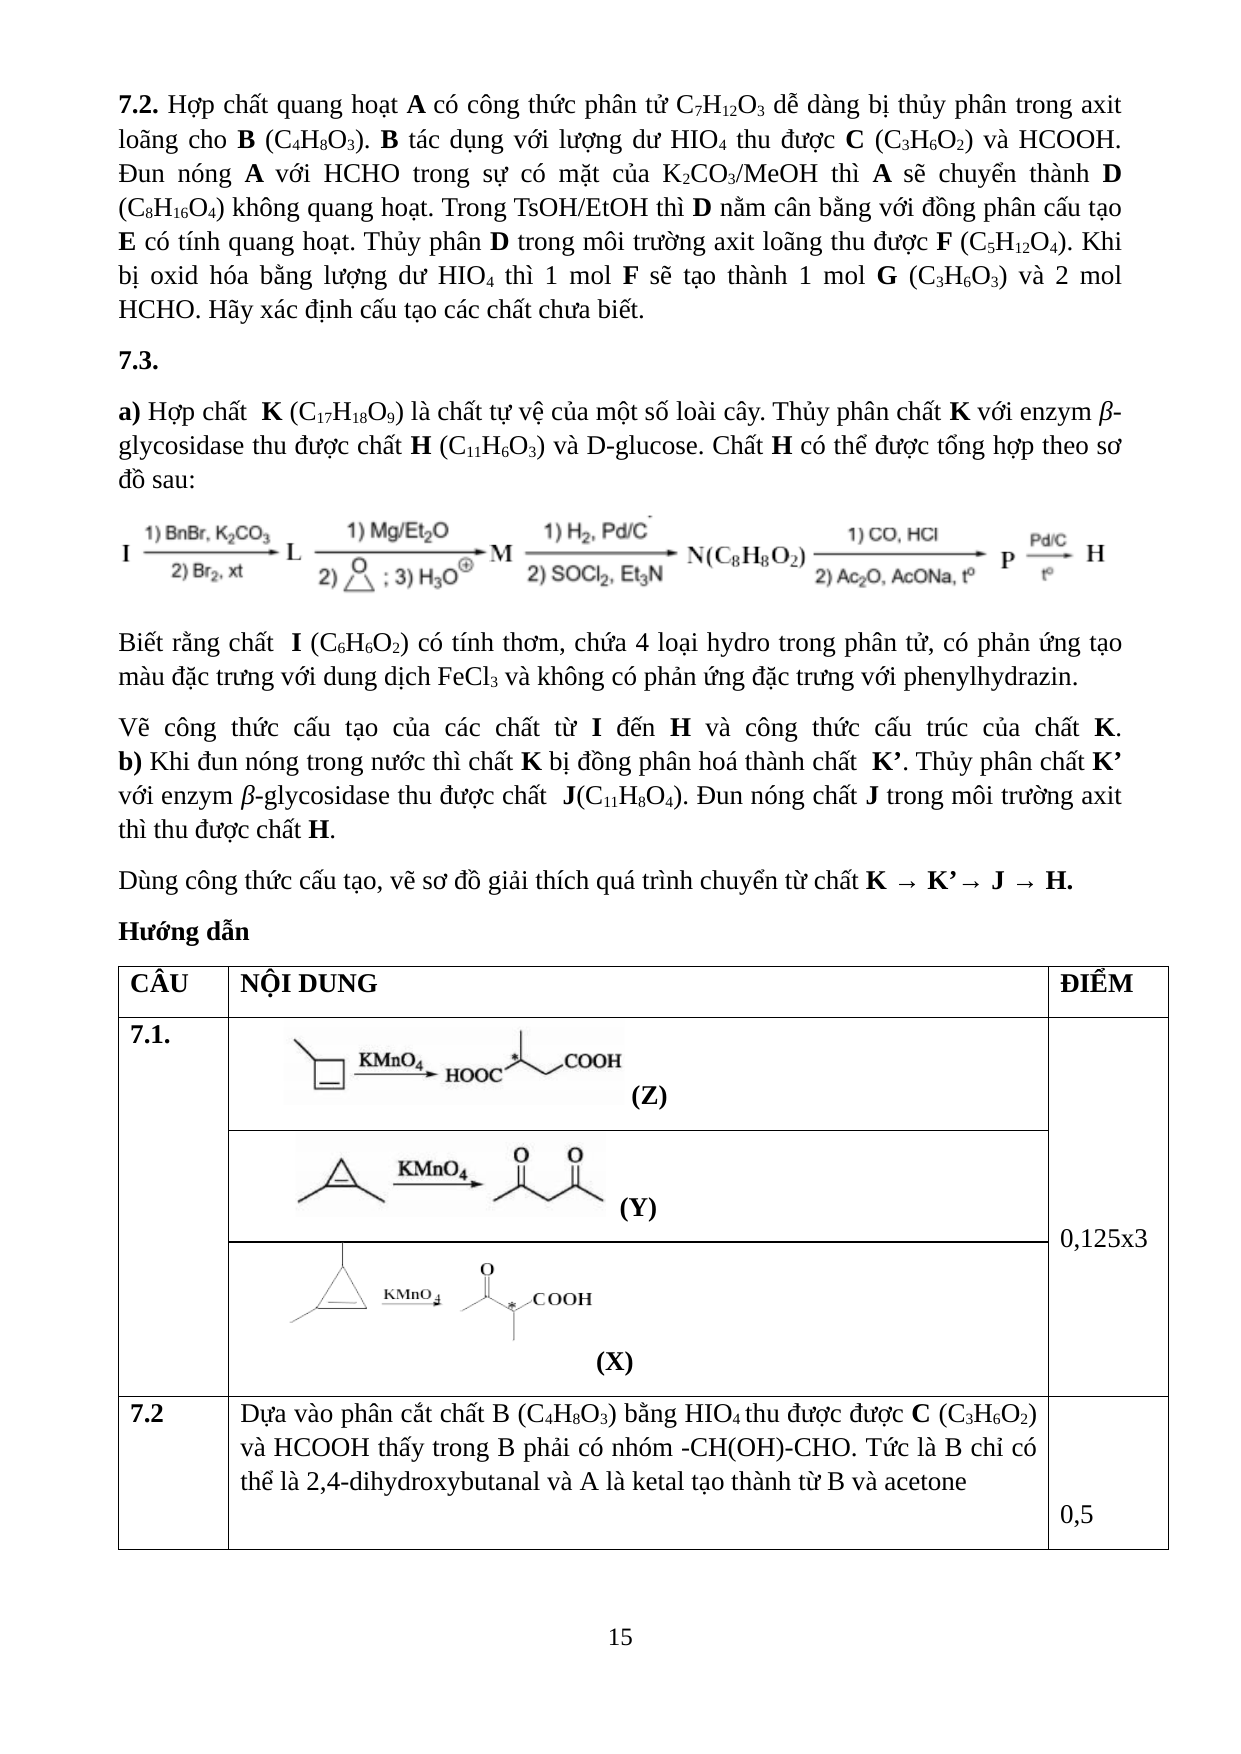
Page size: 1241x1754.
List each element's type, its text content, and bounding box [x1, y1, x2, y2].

table_cell (Y) [229, 1131, 1048, 1241]
table_cell 0,125x3 [1049, 1018, 1168, 1396]
table_header CÂU [119, 967, 228, 1017]
picture [295, 1131, 606, 1217]
text 7.2. Hợp chất quang hoạt A có công thức phân tử C7H12O3 dễ dàng bị thủy phân trong axit loãng cho B (C4H8O3). B tác dụng với lượng dư HIO4 thu được C (C3H6O2) và HCOOH. Đun nóng A với HCHO trong sự có mặt của K2CO3/MeOH thì A sẽ chuyển thành D (C8H16O4) không quang hoạt. Trong TsOH/EtOH thì D nằm cân bằng với đồng phân cấu tạo E có tính quang hoạt. Thủy phân D trong môi trường axit loãng thu được F (C5H12O4). Khi bị oxid hóa bằng lượng dư HIO4 thì 1 mol F sẽ tạo thành 1 mol G (C3H6O3) và 2 mol HCHO. Hãy xác định cấu tạo các chất chưa biết. [118, 89, 1122, 325]
text Hướng dẫn [118, 915, 1122, 946]
text Dùng công thức cấu tạo, vẽ sơ đồ giải thích quá trình chuyển từ chất K → K’→ J → H. [118, 864, 1122, 895]
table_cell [229, 1397, 1048, 1549]
text Vẽ công thức cấu tạo của các chất từ I đến H và công thức cấu trúc của chất K. b) Khi đun nóng trong nước thì chất K bị đồng phân hoá thành chất K’. Thủy phân chất K’ với enzym β-glycosidase thu được chất J(C11H8O4). Đun nóng chất J trong môi trường axit thì thu được chất H. [118, 711, 1122, 844]
table_cell 7.1. [119, 1018, 228, 1396]
picture [283, 1018, 625, 1105]
text a) Hợp chất K (C17H18O9) là chất tự vệ của một số loài cây. Thủy phân chất K với enzym β-glycosidase thu được chất H (C11H6O3) và D-glucose. Chất H có thể được tổng hợp theo sơ đồ sau: [118, 395, 1122, 495]
text 7.3. [118, 344, 1122, 376]
table_cell 7.2 [119, 1397, 228, 1549]
table_header NỘI DUNG [229, 967, 1048, 1017]
table_cell (Z) [229, 1018, 1048, 1130]
table_header ĐIỂM [1049, 967, 1168, 1017]
text Biết rằng chất I (C6H6O2) có tính thơm, chứa 4 loại hydro trong phân tử, có phản ứng tạo màu đặc trưng với dung dịch FeCl3 và không có phản ứng đặc trưng với phenylhydrazin. [118, 626, 1122, 691]
table_cell 0,5 [1049, 1397, 1168, 1549]
table_cell (X) [229, 1243, 1048, 1396]
